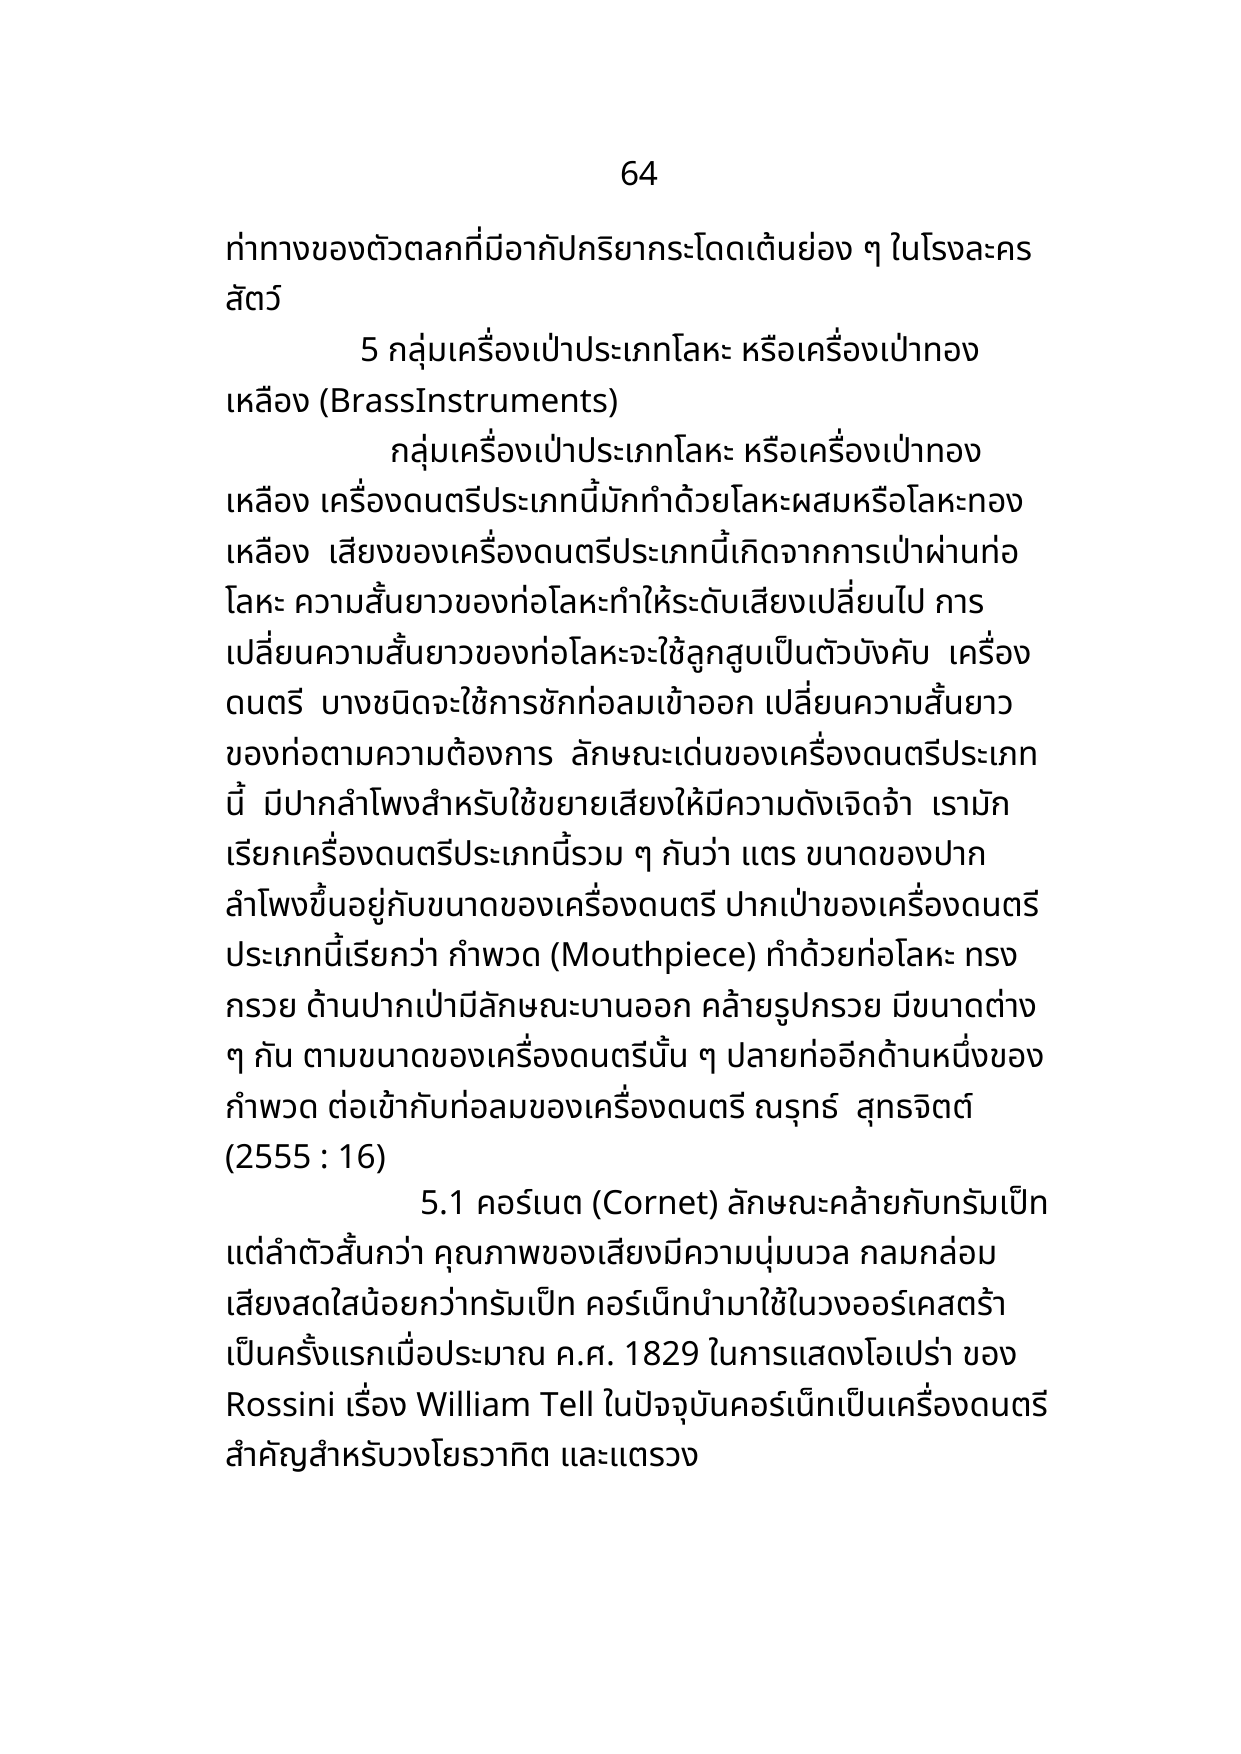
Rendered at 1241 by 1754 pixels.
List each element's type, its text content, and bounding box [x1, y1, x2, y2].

text 5 กลุ่มเครื่องเป่าประเภทโลหะ หรือเครื่องเป่าทองเหลือง (BrassInstruments) [225, 326, 1052, 427]
text กลุ่มเครื่องเป่าประเภทโลหะ หรือเครื่องเป่าทองเหลือง เครื่องดนตรีประเภทนี้มักทำด้วยโลหะผสมหรือโลหะทองเหลือง เสียงของเครื่องดนตรีประเภทนี้เกิดจากการเป่าผ่านท่อโลหะ ความสั้นยาวของท่อโลหะทำให้ระดับเสียงเปลี่ยนไป การเปลี่ยนความสั้นยาวของท่อโลหะจะใช้ลูกสูบเป็นตัวบังคับ เครื่องดนตรี บางชนิดจะใช้การชักท่อลมเข้าออก เปลี่ยนความสั้นยาวของท่อตามความต้องการ ลักษณะเด่นของเครื่องดนตรีประเภทนี้ มีปากลำโพงสำหรับใช้ขยายเสียงให้มีความดังเจิดจ้า เรามักเรียกเครื่องดนตรีประเภทนี้รวม ๆ กันว่า แตร ขนาดของปากลำโพงขึ้นอยู่กับขนาดของเครื่องดนตรี ปากเป่าของเครื่องดนตรีประเภทนี้เรียกว่า กำพวด (Mouthpiece) ทำด้วยท่อโลหะ ทรงกรวย ด้านปากเป่ามีลักษณะบานออก คล้ายรูปกรวย มีขนาดต่าง ๆ กัน ตามขนาดของเครื่องดนตรีนั้น ๆ ปลายท่ออีกด้านหนึ่งของกำพวด ต่อเข้ากับท่อลมของเครื่องดนตรี ณรุทธ์ สุทธจิตต์ (2555 : 16) [225, 427, 1052, 1178]
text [225, 225, 1052, 326]
text 5.1 คอร์เนต (Cornet) ลักษณะคล้ายกับทรัมเป็ทแต่ลำตัวสั้นกว่า คุณภาพของเสียงมีความนุ่มนวล กลมกล่อม เสียงสดใสน้อยกว่าทรัมเป็ท คอร์เน็ทนำมาใช้ในวงออร์เคสตร้าเป็นครั้งแรกเมื่อประมาณ ค.ศ. 1829 ในการแสดงโอเปร่า ของ Rossini เรื่อง William Tell ในปัจจุบันคอร์เน็ทเป็นเครื่องดนตรีสำคัญสำหรับวงโยธวาทิต และแตรวง [225, 1178, 1052, 1482]
